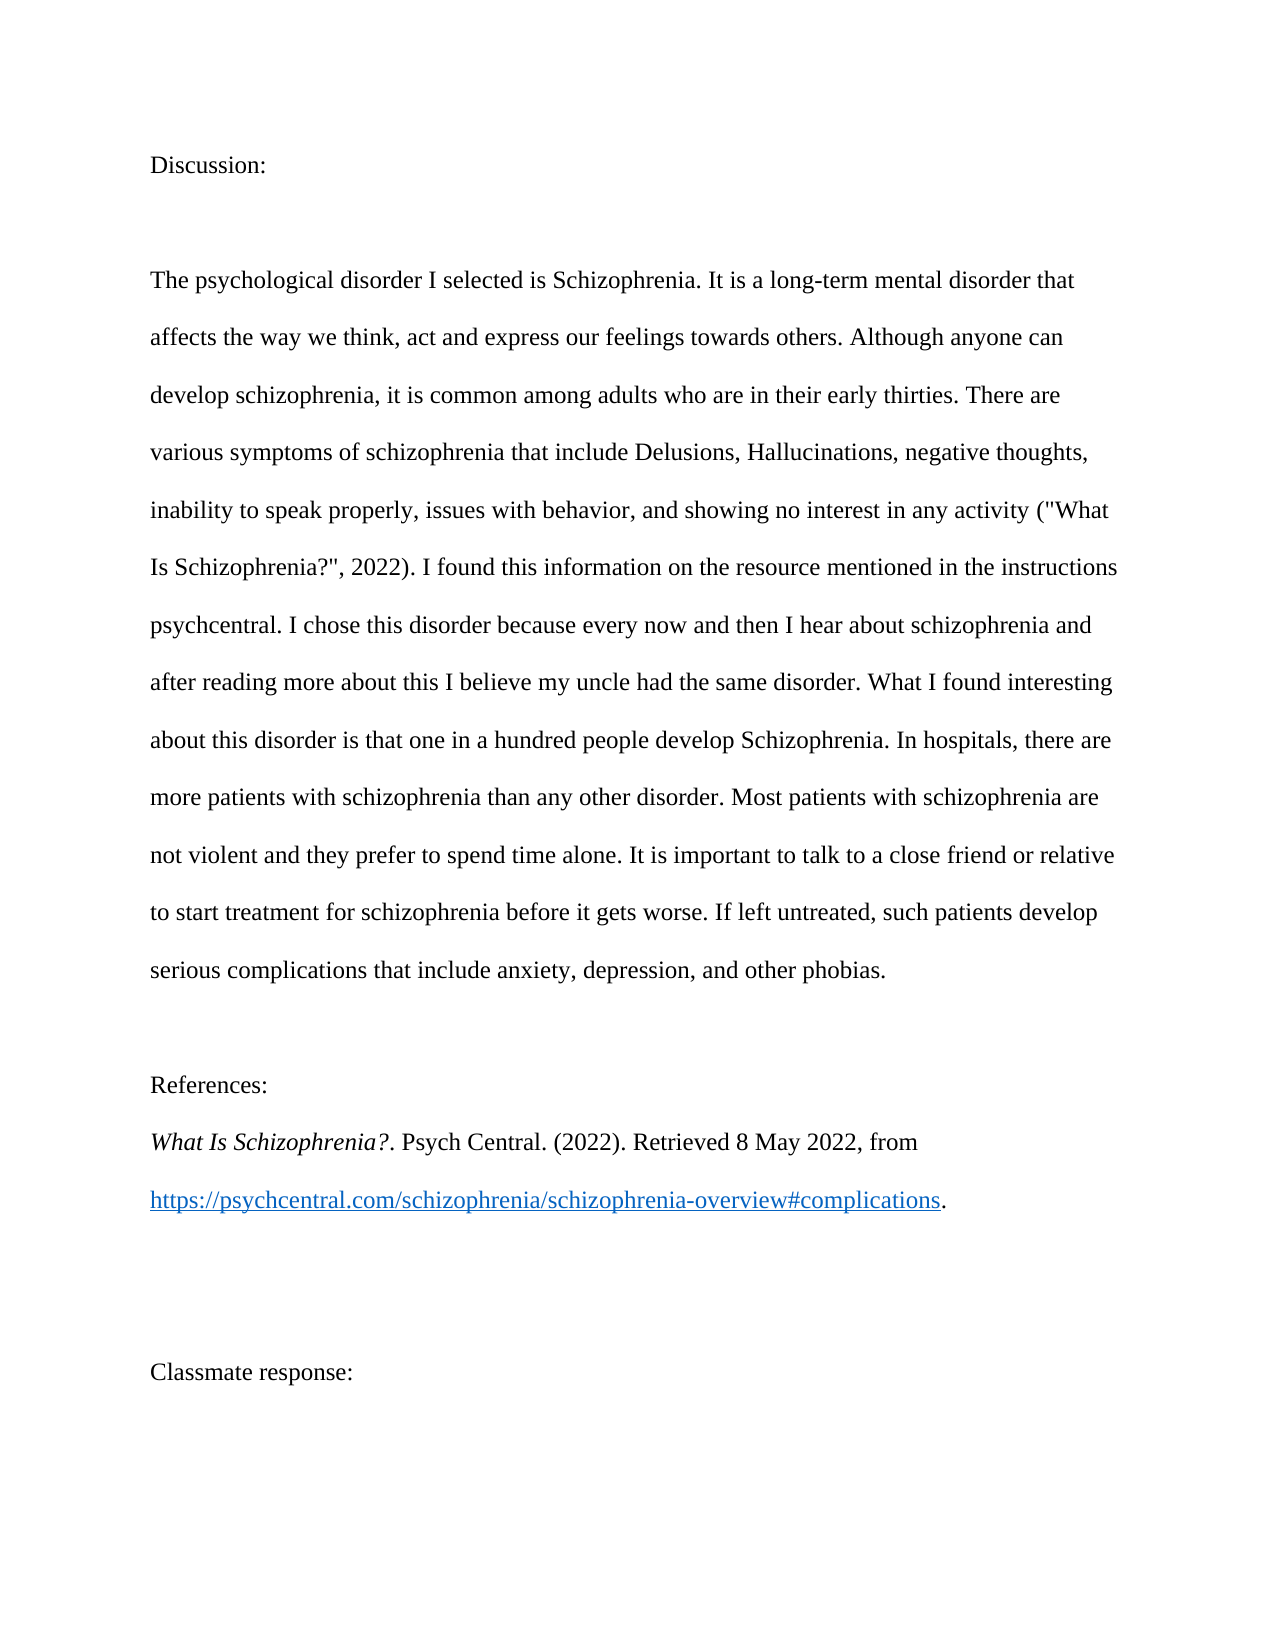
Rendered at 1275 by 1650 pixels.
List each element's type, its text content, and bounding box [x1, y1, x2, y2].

text Discussion: [150, 150, 1125, 179]
text The psychological disorder I selected is Schizophrenia. It is a long-term mental disorder that affects the way we think, act and express our feelings towards others. Although anyone can develop schizophrenia, it is common among adults who are in their early thirties. There are various symptoms of schizophrenia that include Delusions, Hallucinations, negative thoughts, inability to speak properly, issues with behavior, and showing no interest in any activity ("What Is Schizophrenia?", 2022). I found this information on the resource mentioned in the instructions psychcentral. I chose this disorder because every now and then I hear about schizophrenia and after reading more about this I believe my uncle had the same disorder. What I found interesting about this disorder is that one in a hundred people develop Schizophrenia. In hospitals, there are more patients with schizophrenia than any other disorder. Most patients with schizophrenia are not violent and they prefer to spend time alone. It is important to talk to a close friend or relative to start treatment for schizophrenia before it gets worse. If left untreated, such patients develop serious complications that include anxiety, depression, and other phobias. [150, 265, 1125, 984]
text Classmate response: [150, 1357, 1125, 1386]
text References: [150, 1070, 1125, 1099]
text What Is Schizophrenia?. Psych Central. (2022). Retrieved 8 May 2022, from https://psychcentral.com/schizophrenia/schizophrenia-overview#complications. [150, 1127, 1125, 1214]
